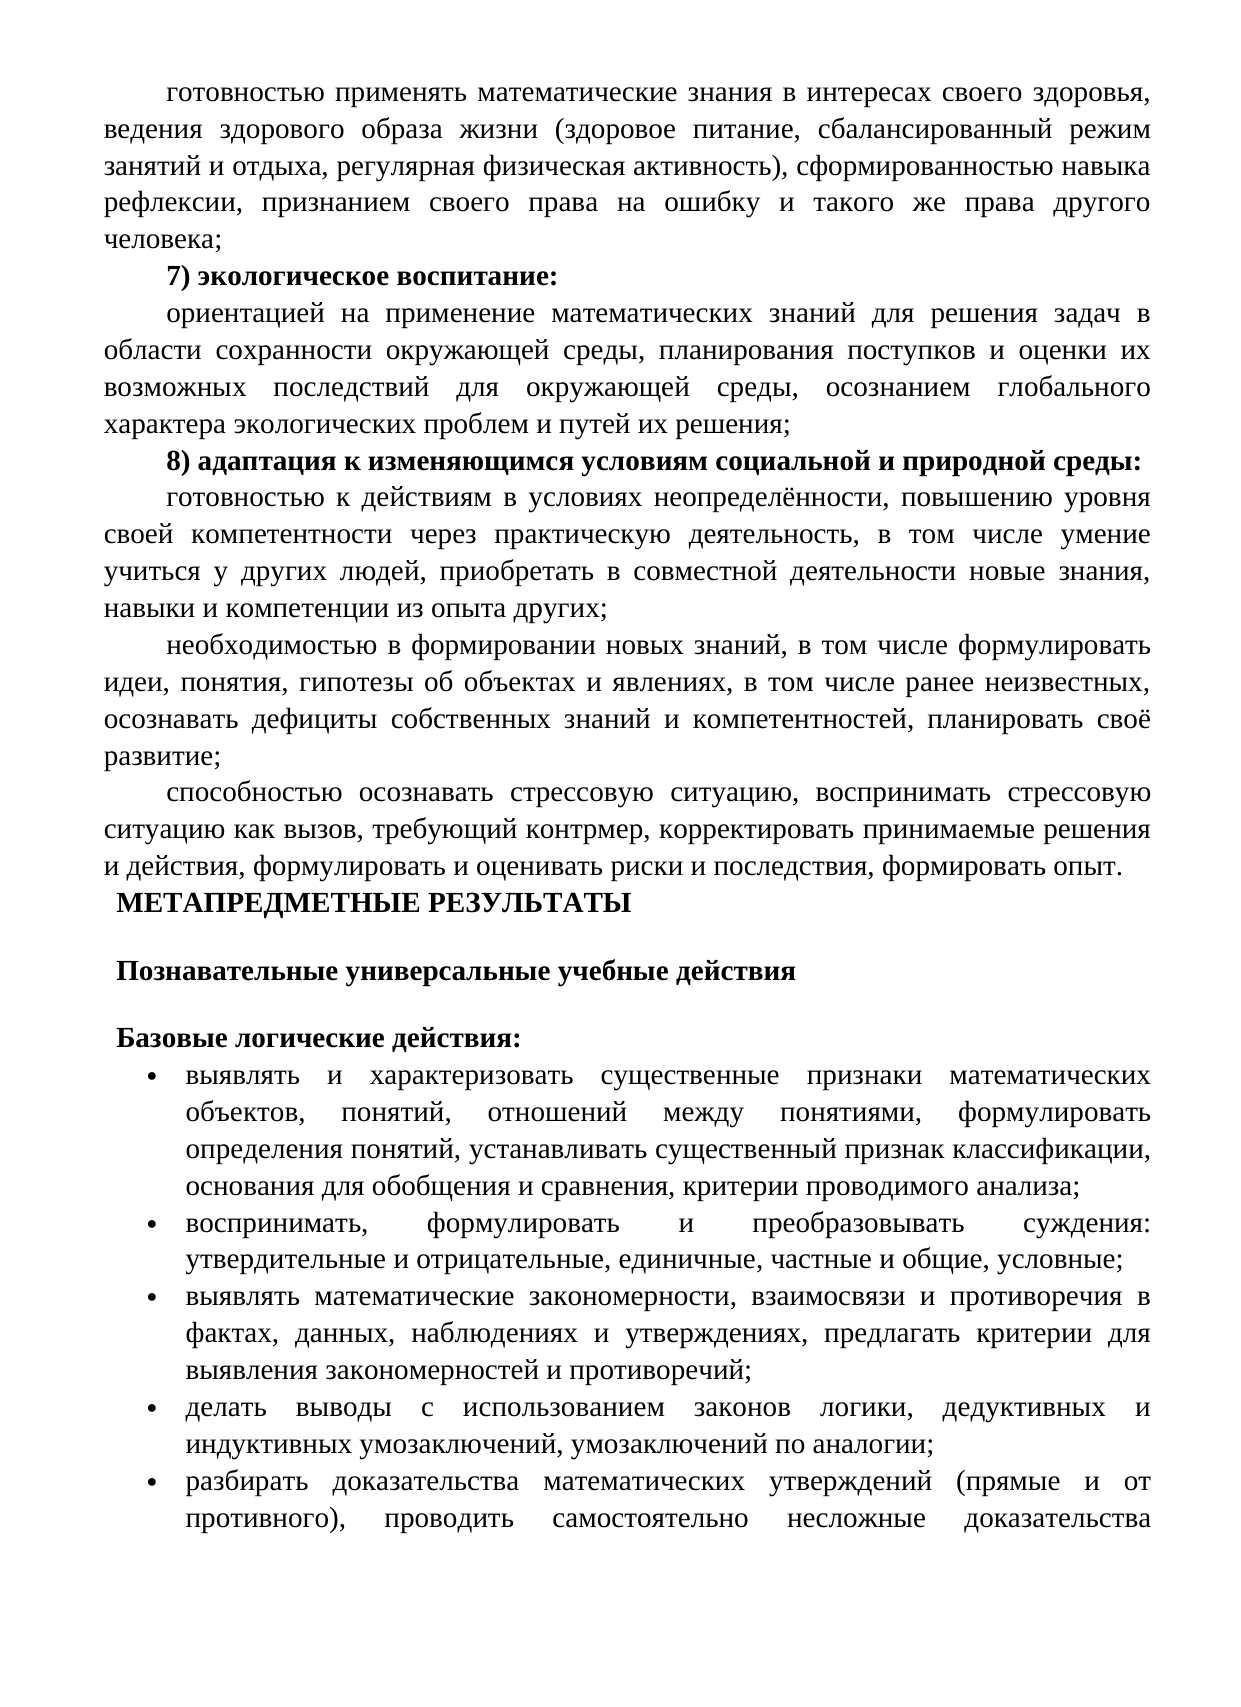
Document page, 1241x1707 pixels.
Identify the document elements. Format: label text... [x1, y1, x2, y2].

list выявлять математические закономерности, взаимосвязи и противоречия в фактах, данных, наблюдениях и утверждениях, предлагать критерии для выявления закономерностей и противоречий; [148, 1278, 1152, 1386]
list делать выводы с использованием законов логики, дедуктивных и индуктивных умозаключений, умозаключений по аналогии; [148, 1389, 1152, 1459]
text 8) адаптация к изменяющимся условиям социальной и природной среды: [103, 443, 1152, 476]
text необходимостью в формировании новых знаний, в том числе формулировать идеи, понятия, гипотезы об объектах и явлениях, в том числе ранее неизвестных, осознавать дефициты собственных знаний и компетентностей, планировать своё развитие; [103, 627, 1152, 771]
list выявлять и характеризовать существенные признаки математических объектов, понятий, отношений между понятиями, формулировать определения понятий, устанавливать существенный признак классификации, основания для обобщения и сравнения, критерии проводимого анализа; [148, 1057, 1152, 1201]
text 7) экологическое воспитание: [103, 258, 1152, 292]
text Познавательные универсальные учебные действия [116, 953, 1152, 986]
text Базовые логические действия: [116, 1020, 1152, 1054]
text МЕТАПРЕДМЕТНЫЕ РЕЗУЛЬТАТЫ [116, 885, 1152, 919]
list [148, 1463, 1152, 1533]
text готовностью применять математические знания в интересах своего здоровья, ведения здорового образа жизни (здоровое питание, сбалансированный режим занятий и отдыха, регулярная физическая активность), сформированностью навыка рефлексии, признанием своего права на ошибку и такого же права другого человека; [103, 74, 1152, 255]
text ориентацией на применение математических знаний для решения задач в области сохранности окружающей среды, планирования поступков и оценки их возможных последствий для окружающей среды, осознанием глобального характера экологических проблем и путей их решения; [103, 295, 1152, 439]
text готовностью к действиям в условиях неопределённости, повышению уровня своей компетентности через практическую деятельность, в том числе умение учиться у других людей, приобретать в совместной деятельности новые знания, навыки и компетенции из опыта других; [103, 479, 1152, 624]
list воспринимать, формулировать и преобразовывать суждения: утвердительные и отрицательные, единичные, частные и общие, условные; [148, 1205, 1152, 1275]
text способностью осознавать стрессовую ситуацию, воспринимать стрессовую ситуацию как вызов, требующий контрмер, корректировать принимаемые решения и действия, формулировать и оценивать риски и последствия, формировать опыт. [103, 774, 1152, 882]
